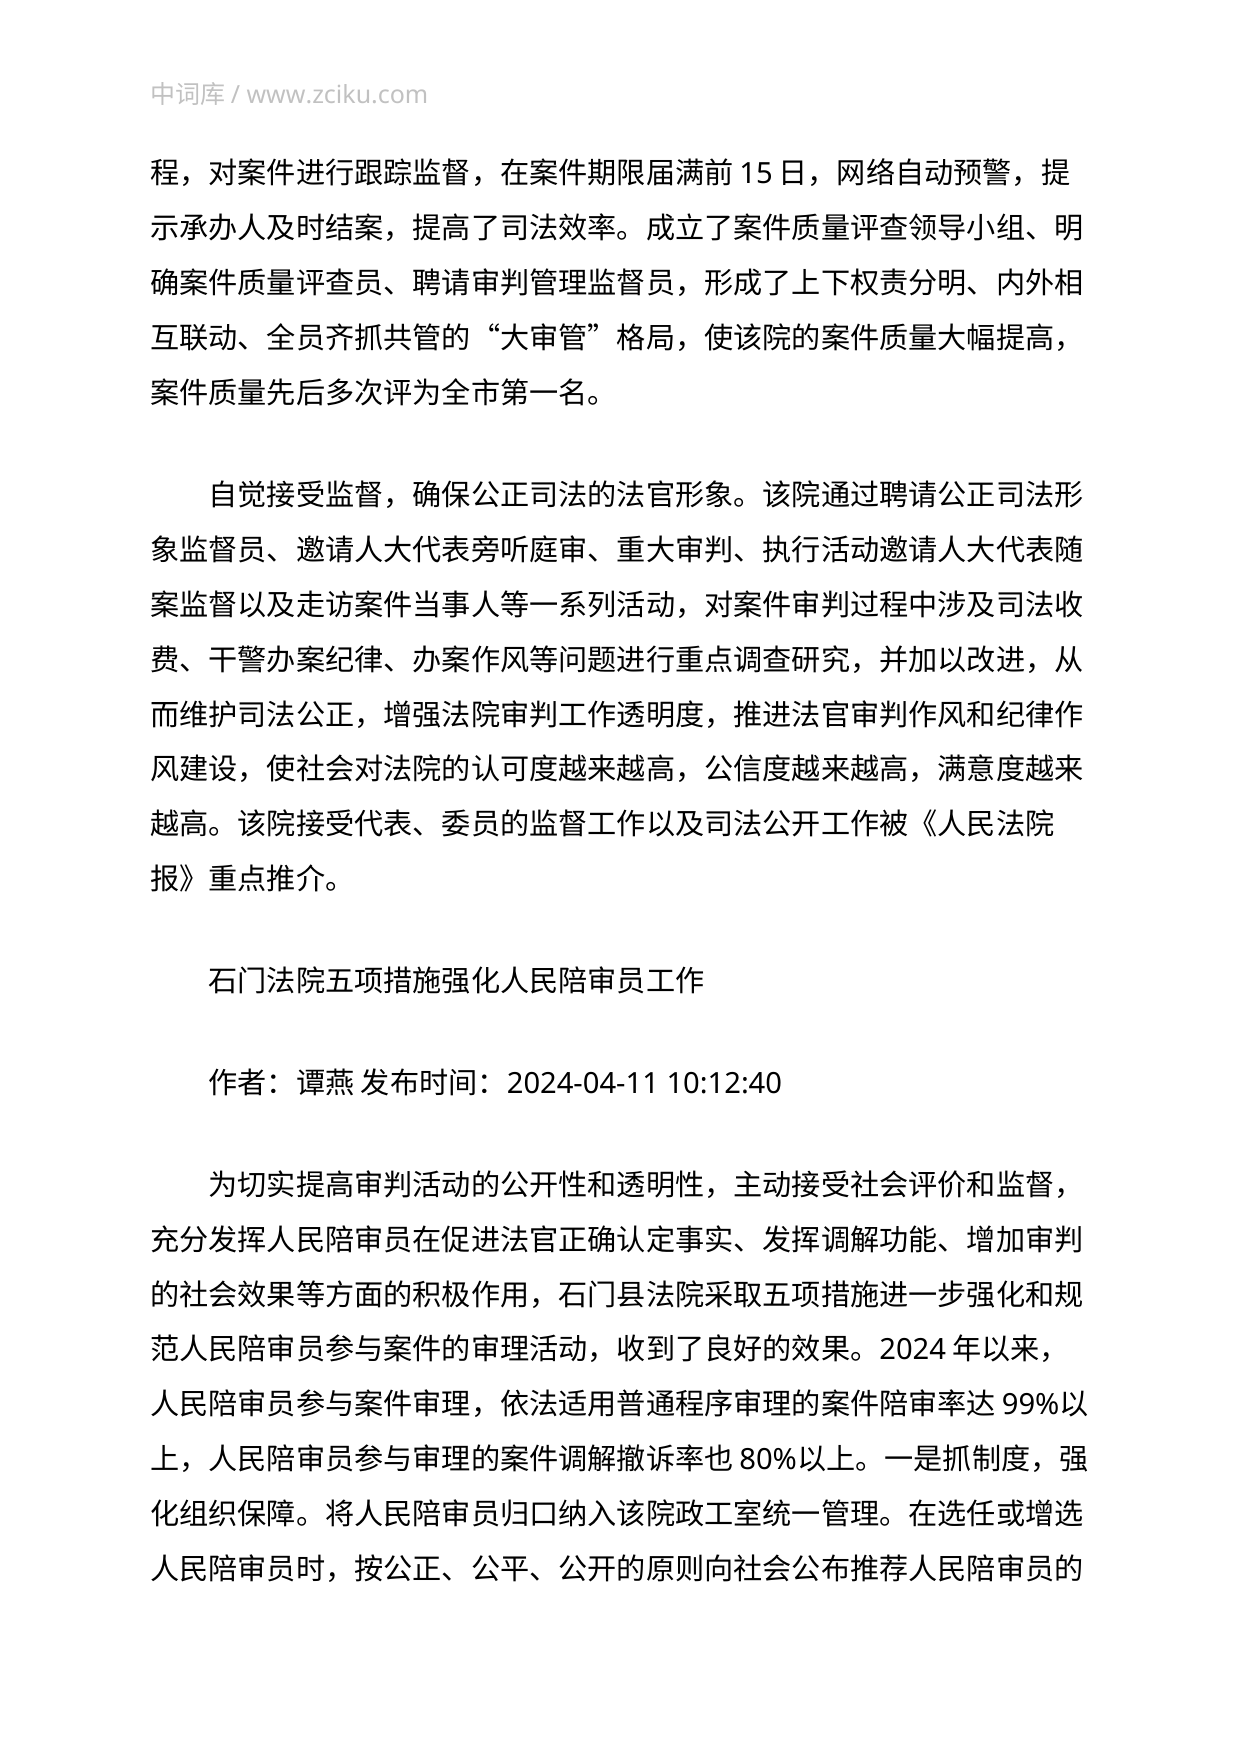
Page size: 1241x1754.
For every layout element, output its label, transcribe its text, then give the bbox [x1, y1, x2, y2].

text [150, 150, 1090, 412]
text 自觉接受监督，确保公正司法的法官形象。该院通过聘请公正司法形象监督员、邀请人大代表旁听庭审、重大审判、执行活动邀请人大代表随案监督以及走访案件当事人等一系列活动，对案件审判过程中涉及司法收费、干警办案纪律、办案作风等问题进行重点调查研究，并加以改进，从而维护司法公正，增强法院审判工作透明度，推进法官审判作风和纪律作风建设，使社会对法院的认可度越来越高，公信度越来越高，满意度越来越高。该院接受代表、委员的监督工作以及司法公开工作被《人民法院报》重点推介。 [150, 471, 1090, 898]
text 石门法院五项措施强化人民陪审员工作 [150, 957, 1090, 1000]
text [150, 1161, 1090, 1588]
text 作者：谭燕 发布时间：2024-04-11 10:12:40 [150, 1059, 1090, 1102]
